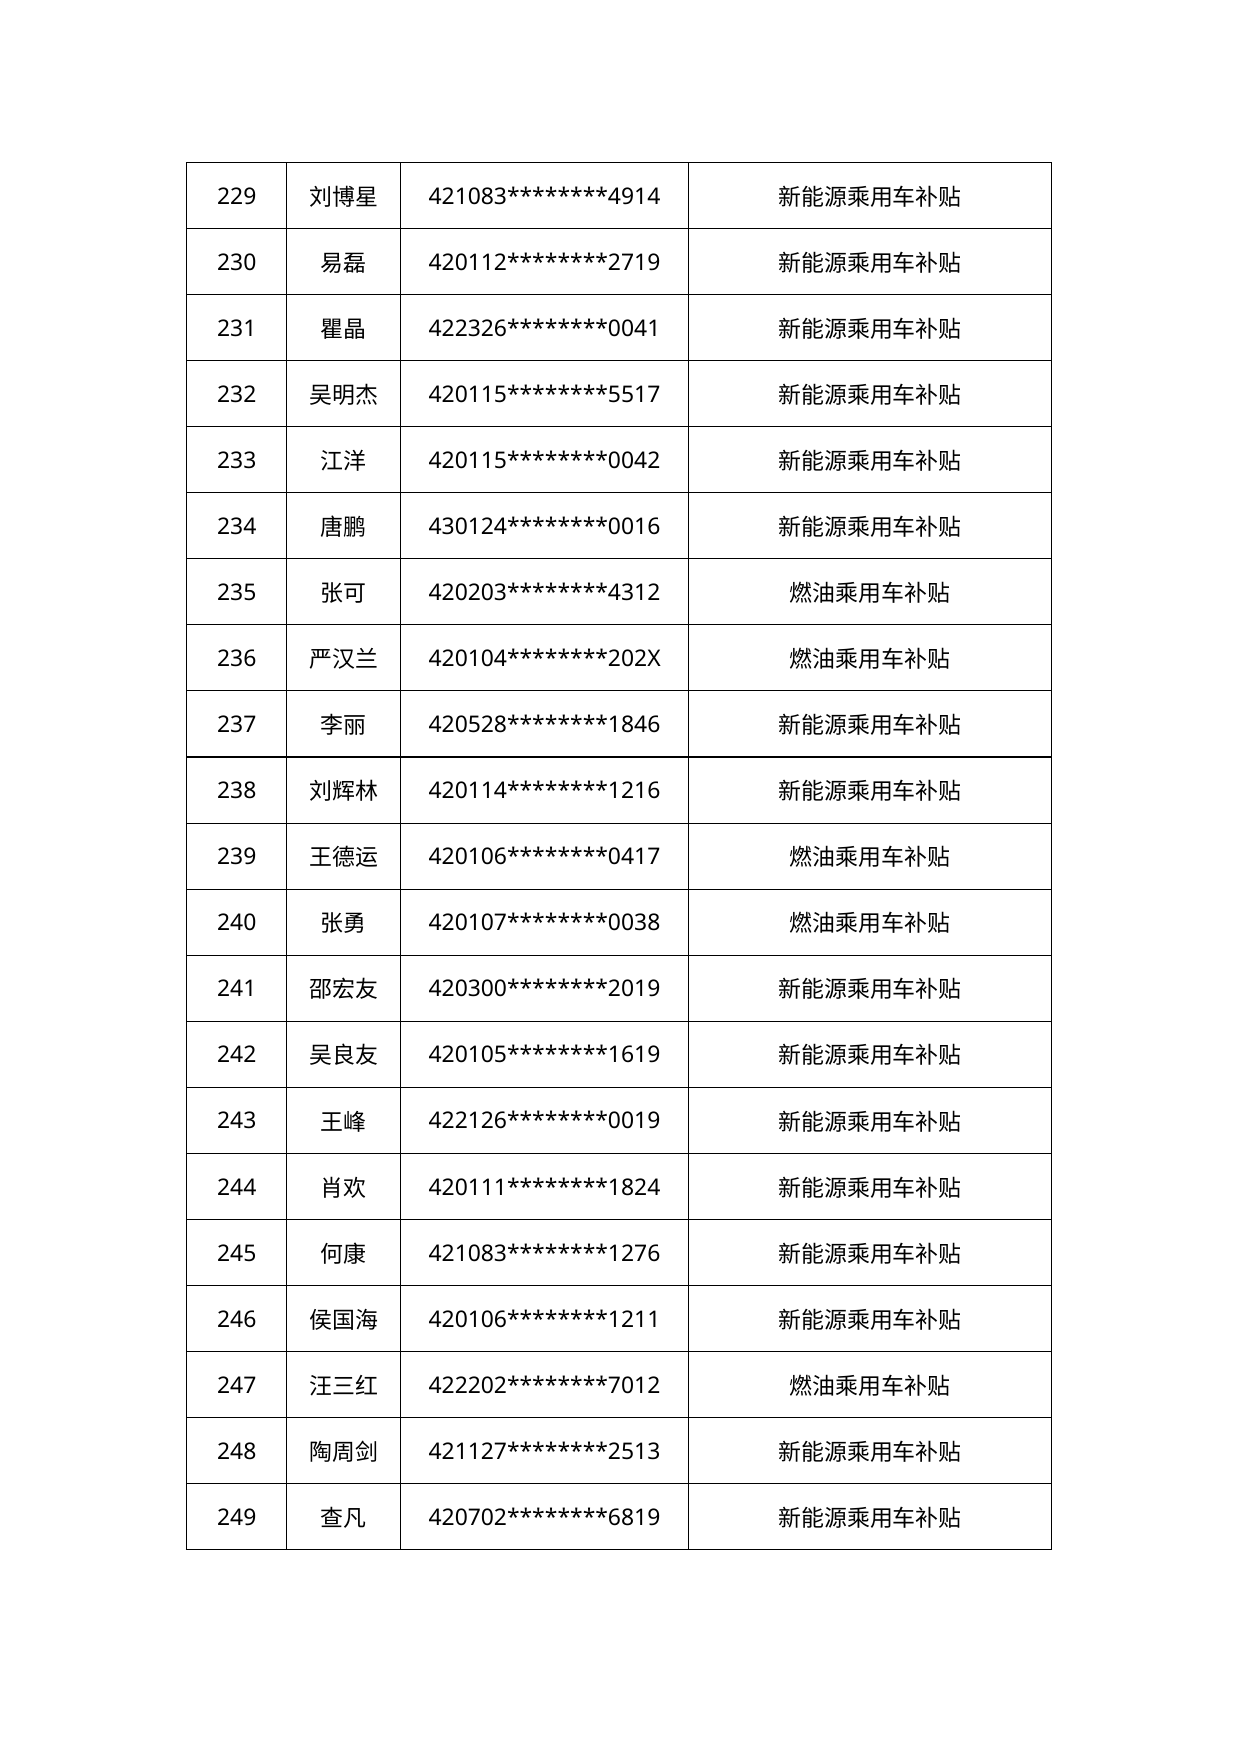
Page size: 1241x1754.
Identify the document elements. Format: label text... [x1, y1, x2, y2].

table_cell 新能源乘用车补贴 [689, 1484, 1051, 1549]
table_cell 231 [187, 295, 286, 360]
table_cell 张勇 [287, 890, 400, 954]
table_cell 汪三红 [287, 1352, 400, 1417]
table_cell 燃油乘用车补贴 [689, 559, 1051, 624]
table_cell 421083********4914 [401, 163, 688, 228]
table_cell 430124********0016 [401, 493, 688, 558]
table_cell 422126********0019 [401, 1088, 688, 1153]
table_cell 420105********1619 [401, 1022, 688, 1087]
table_cell 新能源乘用车补贴 [689, 1220, 1051, 1285]
table_cell 420106********1211 [401, 1286, 688, 1351]
table_cell 吴良友 [287, 1022, 400, 1087]
table_cell 249 [187, 1484, 286, 1549]
table_cell 239 [187, 824, 286, 888]
table_cell 陶周剑 [287, 1418, 400, 1483]
table_cell 新能源乘用车补贴 [689, 1154, 1051, 1219]
table_cell 新能源乘用车补贴 [689, 691, 1051, 756]
table_cell 237 [187, 691, 286, 756]
table_cell 侯国海 [287, 1286, 400, 1351]
table_cell 244 [187, 1154, 286, 1219]
table_cell 瞿晶 [287, 295, 400, 360]
table_cell 242 [187, 1022, 286, 1087]
table_cell 238 [187, 758, 286, 822]
table_cell 420115********0042 [401, 427, 688, 492]
table_cell 240 [187, 890, 286, 954]
table_cell 246 [187, 1286, 286, 1351]
table_cell 420115********5517 [401, 361, 688, 426]
table_cell 420300********2019 [401, 956, 688, 1021]
table_cell 229 [187, 163, 286, 228]
table_cell 新能源乘用车补贴 [689, 1286, 1051, 1351]
table_cell 245 [187, 1220, 286, 1285]
table_cell 248 [187, 1418, 286, 1483]
table_cell 燃油乘用车补贴 [689, 824, 1051, 888]
table_cell 查凡 [287, 1484, 400, 1549]
table_cell 王德运 [287, 824, 400, 888]
table_cell 张可 [287, 559, 400, 624]
table_cell 420106********0417 [401, 824, 688, 888]
table_cell 420107********0038 [401, 890, 688, 954]
table_cell 234 [187, 493, 286, 558]
table_cell 233 [187, 427, 286, 492]
table_cell 新能源乘用车补贴 [689, 758, 1051, 822]
table_cell 刘博星 [287, 163, 400, 228]
table_cell 236 [187, 625, 286, 690]
table_cell 420528********1846 [401, 691, 688, 756]
table_cell 420111********1824 [401, 1154, 688, 1219]
table_cell 420114********1216 [401, 758, 688, 822]
table_cell 247 [187, 1352, 286, 1417]
table_cell 江洋 [287, 427, 400, 492]
table_cell 新能源乘用车补贴 [689, 493, 1051, 558]
table_cell 易磊 [287, 229, 400, 294]
table_cell 230 [187, 229, 286, 294]
table_cell 241 [187, 956, 286, 1021]
table_cell 421083********1276 [401, 1220, 688, 1285]
table_cell 唐鹏 [287, 493, 400, 558]
table_cell 燃油乘用车补贴 [689, 890, 1051, 954]
table_cell 邵宏友 [287, 956, 400, 1021]
table_cell 420112********2719 [401, 229, 688, 294]
table_cell 243 [187, 1088, 286, 1153]
table_cell 新能源乘用车补贴 [689, 361, 1051, 426]
table_cell 420203********4312 [401, 559, 688, 624]
table_cell 新能源乘用车补贴 [689, 427, 1051, 492]
table_cell 420702********6819 [401, 1484, 688, 1549]
table_cell 燃油乘用车补贴 [689, 625, 1051, 690]
table_cell 新能源乘用车补贴 [689, 229, 1051, 294]
table_cell 李丽 [287, 691, 400, 756]
table_cell 420104********202X [401, 625, 688, 690]
table_cell 新能源乘用车补贴 [689, 1088, 1051, 1153]
table_cell 新能源乘用车补贴 [689, 1418, 1051, 1483]
table_cell 新能源乘用车补贴 [689, 163, 1051, 228]
table_cell 何康 [287, 1220, 400, 1285]
table_cell 燃油乘用车补贴 [689, 1352, 1051, 1417]
table_cell 新能源乘用车补贴 [689, 295, 1051, 360]
table_cell 严汉兰 [287, 625, 400, 690]
table_cell 232 [187, 361, 286, 426]
table_cell 新能源乘用车补贴 [689, 956, 1051, 1021]
table_cell 422326********0041 [401, 295, 688, 360]
table_cell 刘辉林 [287, 758, 400, 822]
table_cell 新能源乘用车补贴 [689, 1022, 1051, 1087]
table_cell 王峰 [287, 1088, 400, 1153]
table_cell 421127********2513 [401, 1418, 688, 1483]
table_cell 吴明杰 [287, 361, 400, 426]
table_cell 235 [187, 559, 286, 624]
table_cell 肖欢 [287, 1154, 400, 1219]
table_cell 422202********7012 [401, 1352, 688, 1417]
